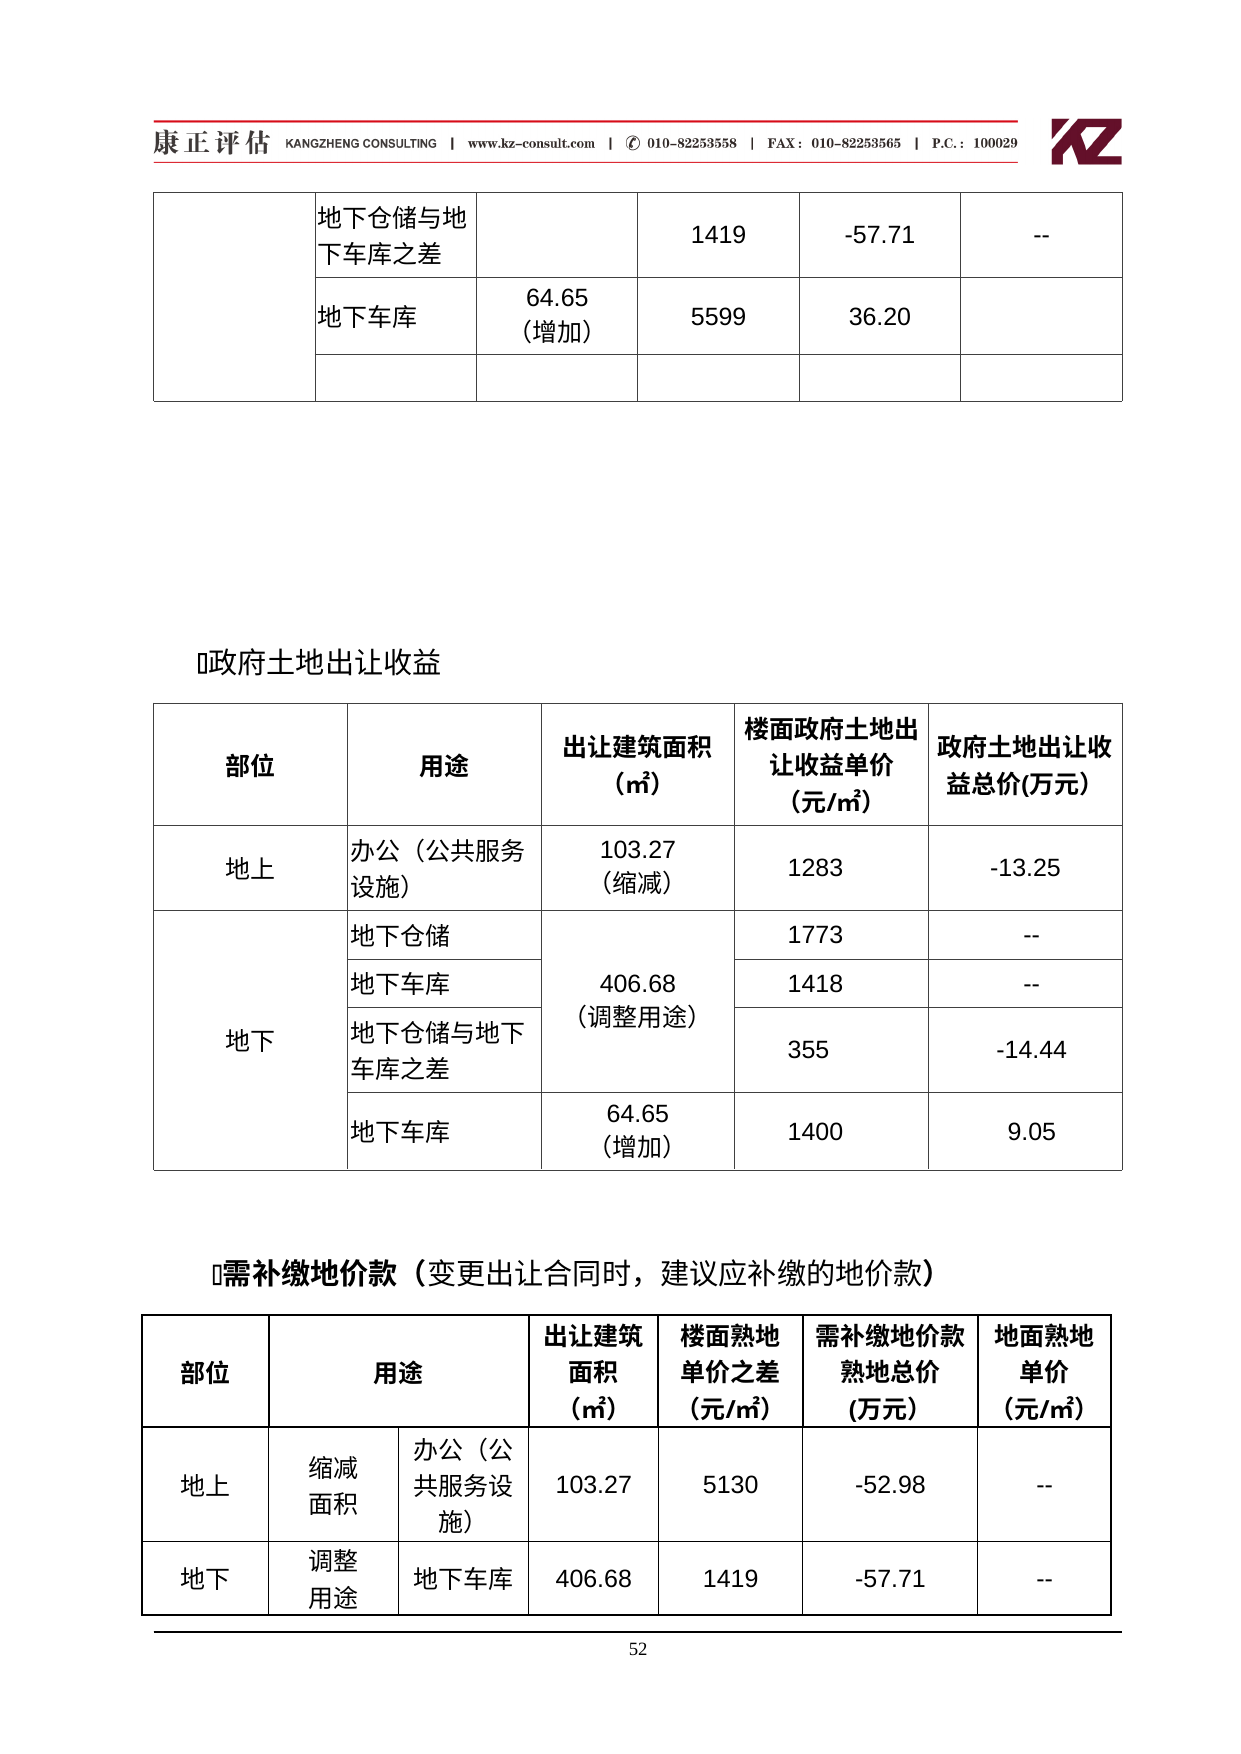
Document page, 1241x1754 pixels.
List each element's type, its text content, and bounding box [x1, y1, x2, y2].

table_cell -14.44 [929, 1008, 1122, 1092]
table_header 楼面熟地单价之差 （元/㎡） [659, 1316, 802, 1426]
table_cell 36.20 [800, 278, 960, 354]
table_cell 地下仓储与地下车库之差 [316, 193, 476, 277]
table_cell -- [978, 1428, 1110, 1541]
table_cell [961, 278, 1122, 354]
table_cell -- [929, 960, 1122, 1007]
table_header 出让建筑面积 （㎡） [542, 704, 734, 825]
table_cell 1418 [735, 960, 928, 1007]
table_cell [961, 355, 1122, 401]
table_header 出让建筑面积 （㎡） [530, 1316, 657, 1426]
table_cell 地下 [154, 911, 347, 1169]
table_header 部位 [143, 1316, 268, 1426]
table_cell -52.98 [803, 1428, 977, 1541]
table_cell 地下车库 [316, 278, 476, 354]
picture [153, 118, 1122, 165]
table_cell -- [978, 1542, 1110, 1614]
table_header 用途 [348, 704, 541, 825]
table_cell -57.71 [803, 1542, 977, 1614]
table_cell 地下车库 [348, 960, 541, 1007]
table_cell 64.65 （增加） [477, 278, 637, 354]
table_cell 1419 [638, 193, 799, 277]
table_cell 355 [735, 1008, 928, 1092]
text 需补缴地价款（变更出让合同时，建议应补缴的地价款） [153, 1251, 1122, 1293]
table_cell 调整 用途 [269, 1542, 398, 1614]
table_cell 1283 [735, 826, 928, 910]
table_cell 1419 [659, 1542, 802, 1614]
table_cell 办公（公共服务设施） [348, 826, 541, 910]
table_cell [477, 355, 637, 401]
table_cell 地下车库 [348, 1093, 541, 1169]
table_cell [316, 355, 476, 401]
table_cell 地下 [143, 1542, 268, 1614]
table_cell 406.68 [529, 1542, 658, 1614]
table_header 政府土地出让收益总价(万元） [929, 704, 1122, 825]
table_header 用途 [270, 1316, 528, 1426]
table_cell 地下仓储与地下车库之差 [348, 1008, 541, 1092]
table_cell [638, 355, 799, 401]
table_cell 1773 [735, 911, 928, 958]
table_header 部位 [154, 704, 347, 825]
table_header 楼面政府土地出让收益单价 （元/㎡） [735, 704, 928, 825]
table_header 地面熟地单价 （元/㎡） [979, 1316, 1110, 1426]
table_cell 64.65 （增加） [542, 1093, 734, 1169]
table_cell 406.68 （调整用途） [542, 911, 734, 1092]
table_cell 5599 [638, 278, 799, 354]
table_cell 103.27 （缩减） [542, 826, 734, 910]
table_cell [800, 355, 960, 401]
text 政府土地出让收益 [153, 639, 1122, 681]
table_cell -57.71 [800, 193, 960, 277]
table_cell -- [929, 911, 1122, 958]
table_cell 地下仓储 [348, 911, 541, 958]
table_cell 办公（公共服务设施） [399, 1428, 528, 1541]
table_cell -13.25 [929, 826, 1122, 910]
table_cell 地下车库 [399, 1542, 528, 1614]
table_cell -- [961, 193, 1122, 277]
table_cell 缩减 面积 [269, 1428, 398, 1541]
table_cell 1400 [735, 1093, 928, 1169]
table_cell 地上 [143, 1428, 268, 1541]
table_header 需补缴地价款 熟地总价 (万元） [804, 1316, 977, 1426]
table_cell 5130 [659, 1428, 802, 1541]
table_cell 地上 [154, 826, 347, 910]
table_cell 9.05 [929, 1093, 1122, 1169]
table_cell 103.27 [529, 1428, 658, 1541]
